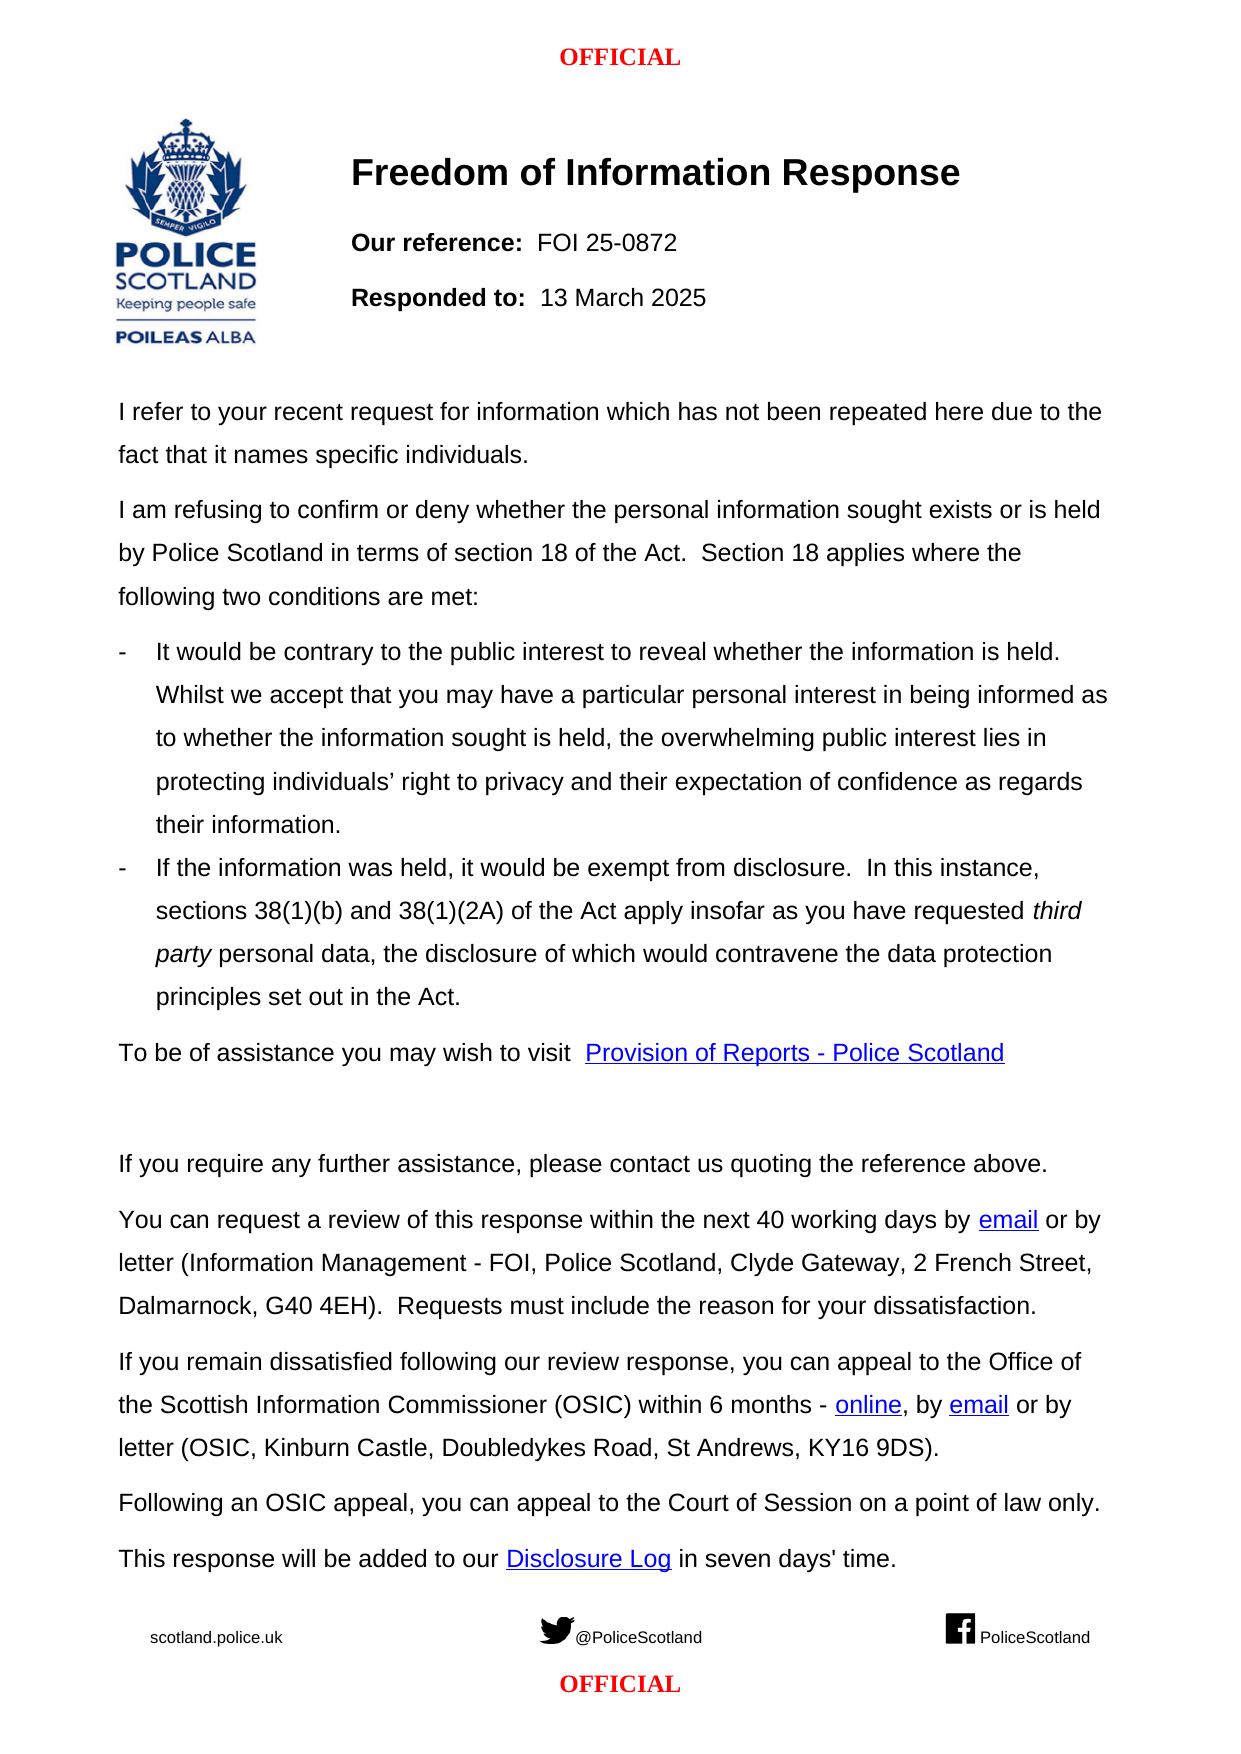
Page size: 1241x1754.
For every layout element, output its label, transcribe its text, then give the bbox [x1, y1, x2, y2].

picture [945, 1613, 976, 1644]
text If you require any further assistance, please contact us quoting the reference above. [118, 1149, 1122, 1178]
table_header Freedom of Information Response Our reference: FOI 25-0872 Responded to: 13 March 2025 [340, 118, 1121, 384]
picture [114, 118, 257, 347]
text I am refusing to confirm or deny whether the personal information sought exists or is held by Police Scotland in terms of section 18 of the Act. Section 18 applies where the following two conditions are met: [118, 495, 1122, 610]
text This response will be added to our Disclosure Log in seven days' time. [118, 1544, 1122, 1573]
picture [538, 1617, 575, 1644]
table_header [103, 118, 339, 384]
list It would be contrary to the public interest to reveal whether the information is held. Whilst we accept that you may have a particular personal interest in being informed as to whether the information sought is held, the overwhelming public interest lies in protecting individuals’ right to privacy and their expectation of confidence as regards their information. [118, 637, 1122, 838]
text To be of assistance you may wish to visit Provision of Reports - Police Scotland [118, 1038, 1122, 1066]
list If the information was held, it would be exempt from disclosure. In this instance, sections 38(1)(b) and 38(1)(2A) of the Act apply insofar as you have requested third party personal data, the disclosure of which would contravene the data protection principles set out in the Act. [118, 853, 1122, 1011]
text I refer to your recent request for information which has not been repeated here due to the fact that it names specific individuals. [118, 396, 1122, 468]
text You can request a review of this response within the next 40 working days by email or by letter (Information Management - FOI, Police Scotland, Clyde Gateway, 2 French Street, Dalmarnock, G40 4EH). Requests must include the reason for your dissatisfaction. [118, 1204, 1122, 1319]
text If you remain dissatisfied following our review response, you can appeal to the Office of the Scottish Information Commissioner (OSIC) within 6 months - online, by email or by letter (OSIC, Kinburn Castle, Doubledykes Road, St Andrews, KY16 9DS). [118, 1346, 1122, 1461]
text Following an OSIC appeal, you can appeal to the Court of Session on a point of law only. [118, 1488, 1122, 1517]
